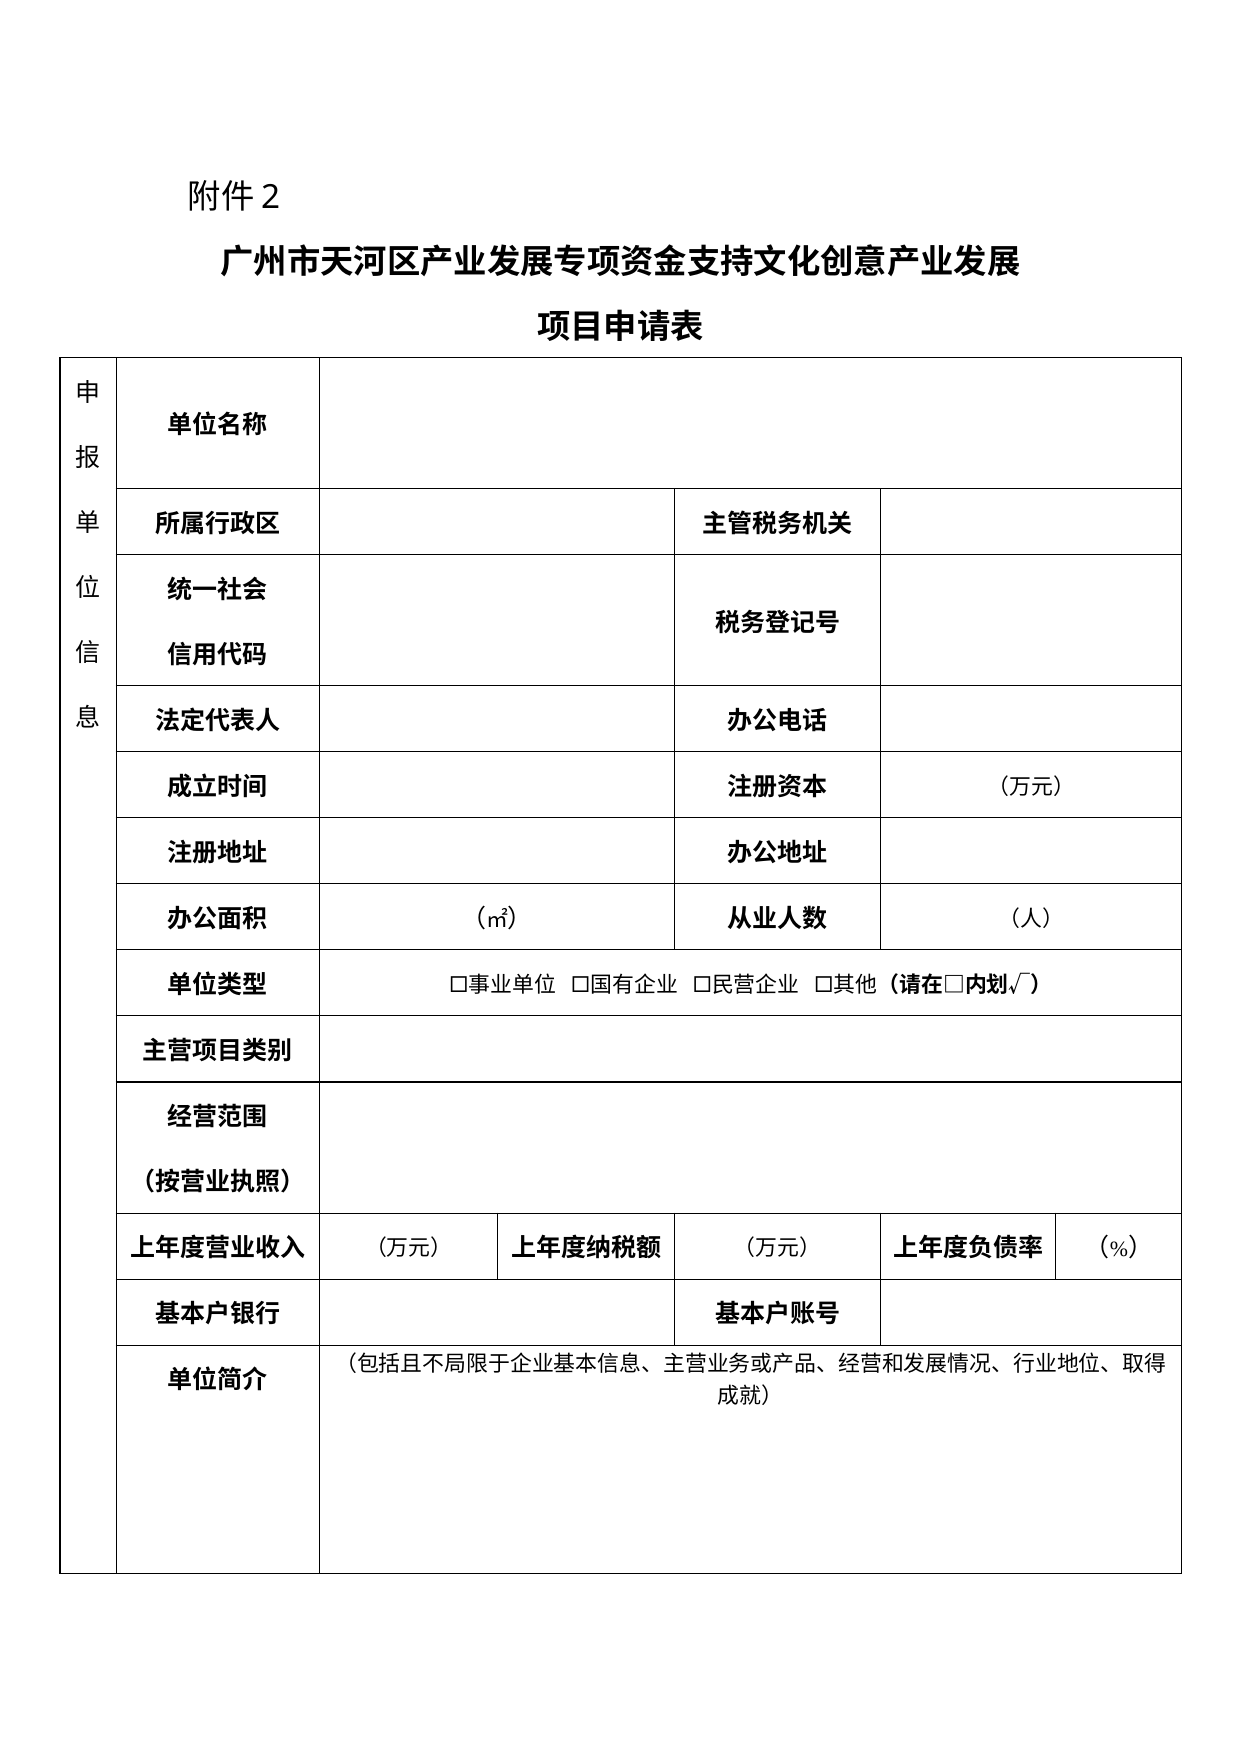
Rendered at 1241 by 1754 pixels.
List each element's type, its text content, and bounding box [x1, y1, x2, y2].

table_cell 税务登记号 [675, 555, 880, 685]
table_cell 事业单位 国有企业 民营企业 其他（请在□内划√） [320, 950, 1181, 1015]
table_cell [320, 686, 674, 751]
table_cell [881, 1280, 1181, 1344]
table_cell [320, 818, 674, 883]
table_cell 注册资本 [675, 752, 880, 817]
table_cell [881, 686, 1181, 751]
table_cell 办公电话 [675, 686, 880, 751]
table_cell 经营范围 （按营业执照） [117, 1083, 319, 1212]
table_cell 办公面积 [117, 884, 319, 949]
table_cell （万元） [675, 1214, 880, 1278]
table_cell （万元） [881, 752, 1181, 817]
text 广州市天河区产业发展专项资金支持文化创意产业发展 [187, 227, 1053, 292]
table_cell 主营项目类别 [117, 1016, 319, 1081]
table_cell [320, 1280, 674, 1344]
table_cell 所属行政区 [117, 489, 319, 554]
table_cell （万元） [320, 1214, 497, 1278]
table_cell 成立时间 [117, 752, 319, 817]
table_cell 基本户银行 [117, 1280, 319, 1344]
table_header 申报单位信息 [61, 358, 116, 1573]
table_cell [320, 1016, 1181, 1081]
table_header [320, 358, 1181, 488]
table_cell 上年度负债率 [881, 1214, 1055, 1278]
table_cell 办公地址 [675, 818, 880, 883]
table_cell 主管税务机关 [675, 489, 880, 554]
table_cell [320, 489, 674, 554]
table_cell 上年度纳税额 [498, 1214, 674, 1278]
table_cell [320, 1083, 1181, 1212]
table_cell 法定代表人 [117, 686, 319, 751]
table_cell [881, 555, 1181, 685]
table_cell 单位简介 [117, 1346, 319, 1573]
table_cell （㎡） [320, 884, 674, 949]
table_cell 统一社会 信用代码 [117, 555, 319, 685]
text 附件2 [187, 162, 1053, 227]
table_cell 上年度营业收入 [117, 1214, 319, 1278]
table_cell （人） [881, 884, 1181, 949]
table_header 单位名称 [117, 358, 319, 488]
table_cell 基本户账号 [675, 1280, 880, 1344]
text 项目申请表 [187, 292, 1053, 357]
table_cell 单位类型 [117, 950, 319, 1015]
table_cell （%） [1056, 1214, 1181, 1278]
table_cell 注册地址 [117, 818, 319, 883]
table_cell [881, 818, 1181, 883]
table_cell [320, 1346, 1181, 1573]
table_cell [320, 555, 674, 685]
table_cell [881, 489, 1181, 554]
table_cell [320, 752, 674, 817]
table_cell 从业人数 [675, 884, 880, 949]
